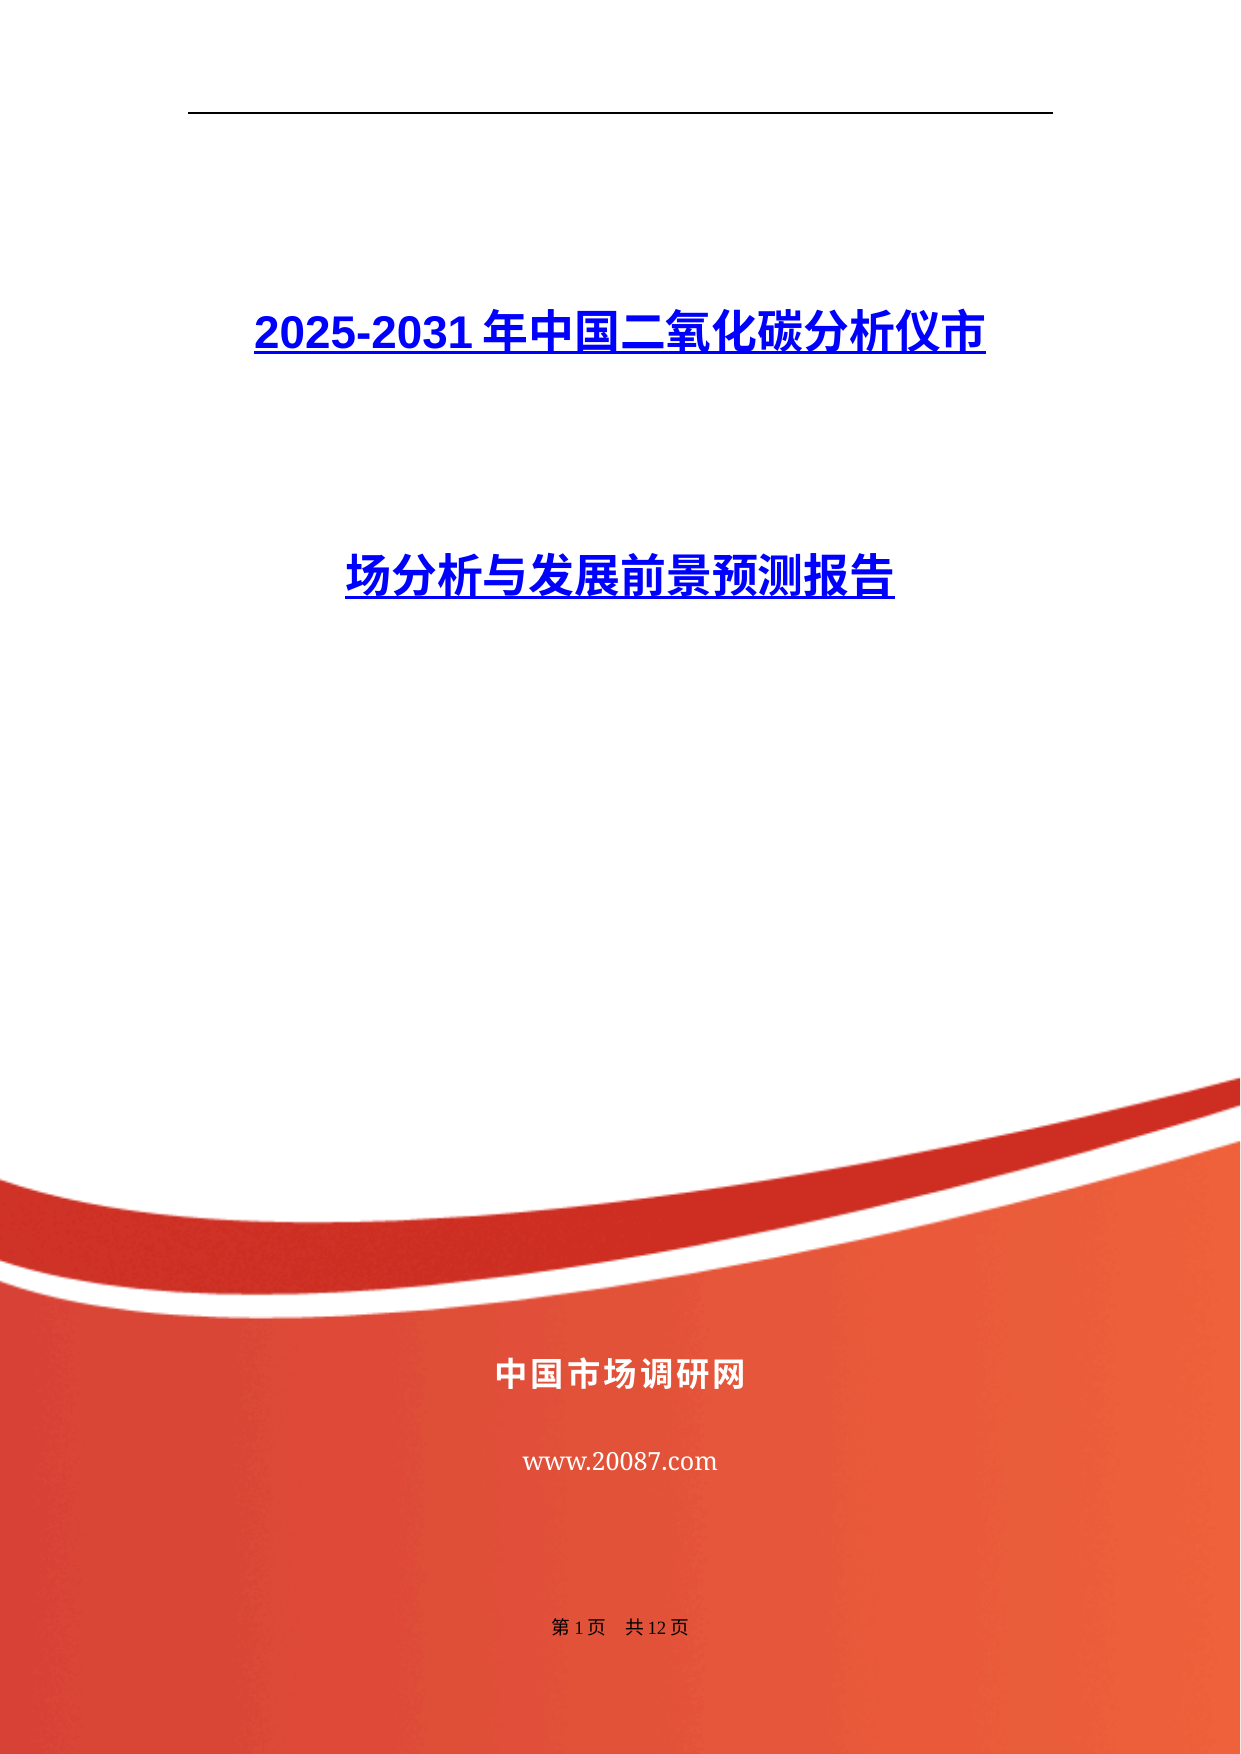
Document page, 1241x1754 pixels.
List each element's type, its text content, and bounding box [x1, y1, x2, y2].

table_header 2025-2031年中国二氧化碳分析仪市场分析与发展前景预测报告 [188, 207, 1053, 773]
subtitle 中国市场调研网 [187, 1339, 1053, 1404]
text www.20087.com [187, 1428, 1053, 1493]
picture [0, 1006, 1241, 1754]
